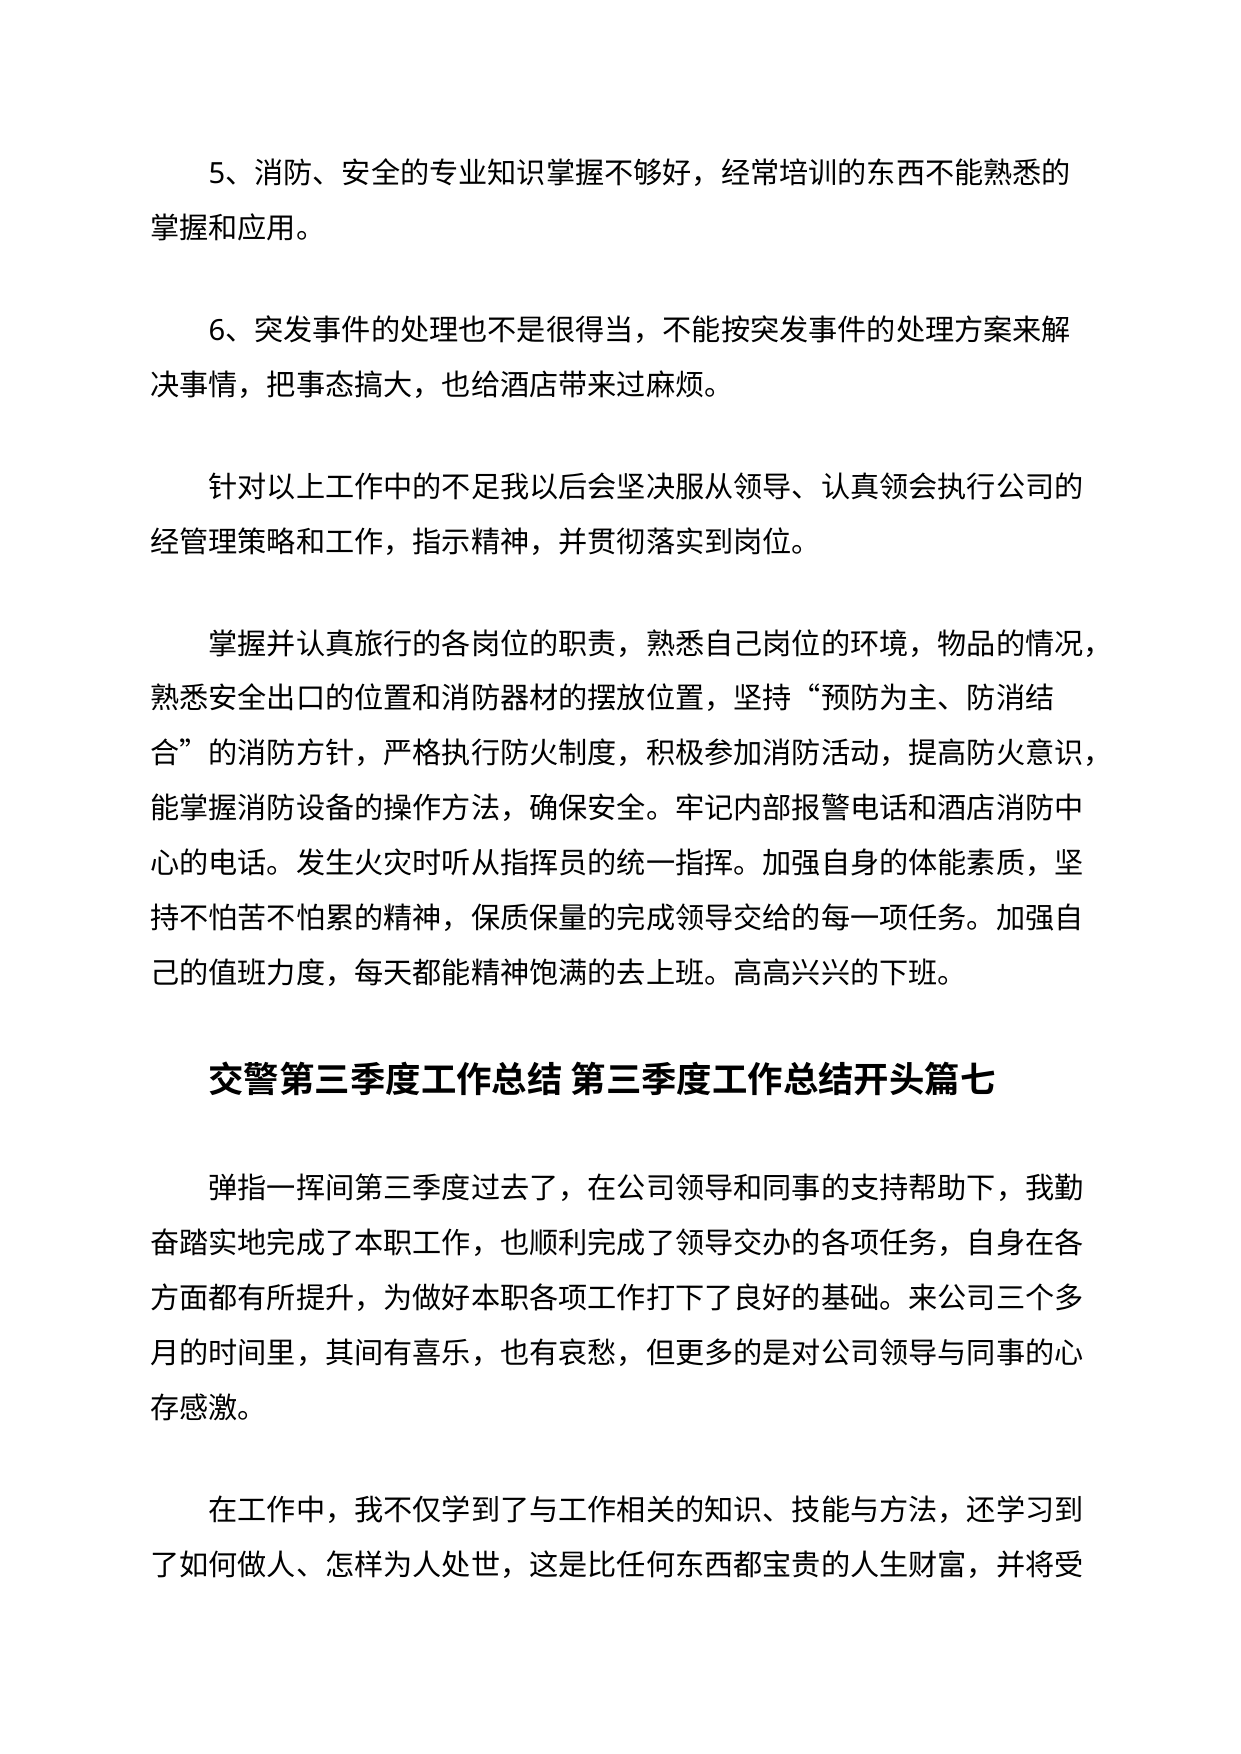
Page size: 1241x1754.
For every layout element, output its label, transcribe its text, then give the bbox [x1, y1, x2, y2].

text 弹指一挥间第三季度过去了，在公司领导和同事的支持帮助下，我勤奋踏实地完成了本职工作，也顺利完成了领导交办的各项任务，自身在各方面都有所提升，为做好本职各项工作打下了良好的基础。来公司三个多月的时间里，其间有喜乐，也有哀愁，但更多的是对公司领导与同事的心存感激。 [150, 1165, 1090, 1427]
text 6、突发事件的处理也不是很得当，不能按突发事件的处理方案来解决事情，把事态搞大，也给酒店带来过麻烦。 [150, 307, 1090, 404]
text 交警第三季度工作总结 第三季度工作总结开头篇七 [150, 1051, 1090, 1103]
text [150, 1486, 1090, 1583]
text 针对以上工作中的不足我以后会坚决服从领导、认真领会执行公司的经管理策略和工作，指示精神，并贯彻落实到岗位。 [150, 463, 1090, 561]
text 5、消防、安全的专业知识掌握不够好，经常培训的东西不能熟悉的掌握和应用。 [150, 150, 1090, 247]
text 掌握并认真旅行的各岗位的职责，熟悉自己岗位的环境，物品的情况，熟悉安全出口的位置和消防器材的摆放位置，坚持“预防为主、防消结合”的消防方针，严格执行防火制度，积极参加消防活动，提高防火意识，能掌握消防设备的操作方法，确保安全。牢记内部报警电话和酒店消防中心的电话。发生火灾时听从指挥员的统一指挥。加强自身的体能素质，坚持不怕苦不怕累的精神，保质保量的完成领导交给的每一项任务。加强自己的值班力度，每天都能精神饱满的去上班。高高兴兴的下班。 [150, 620, 1090, 992]
